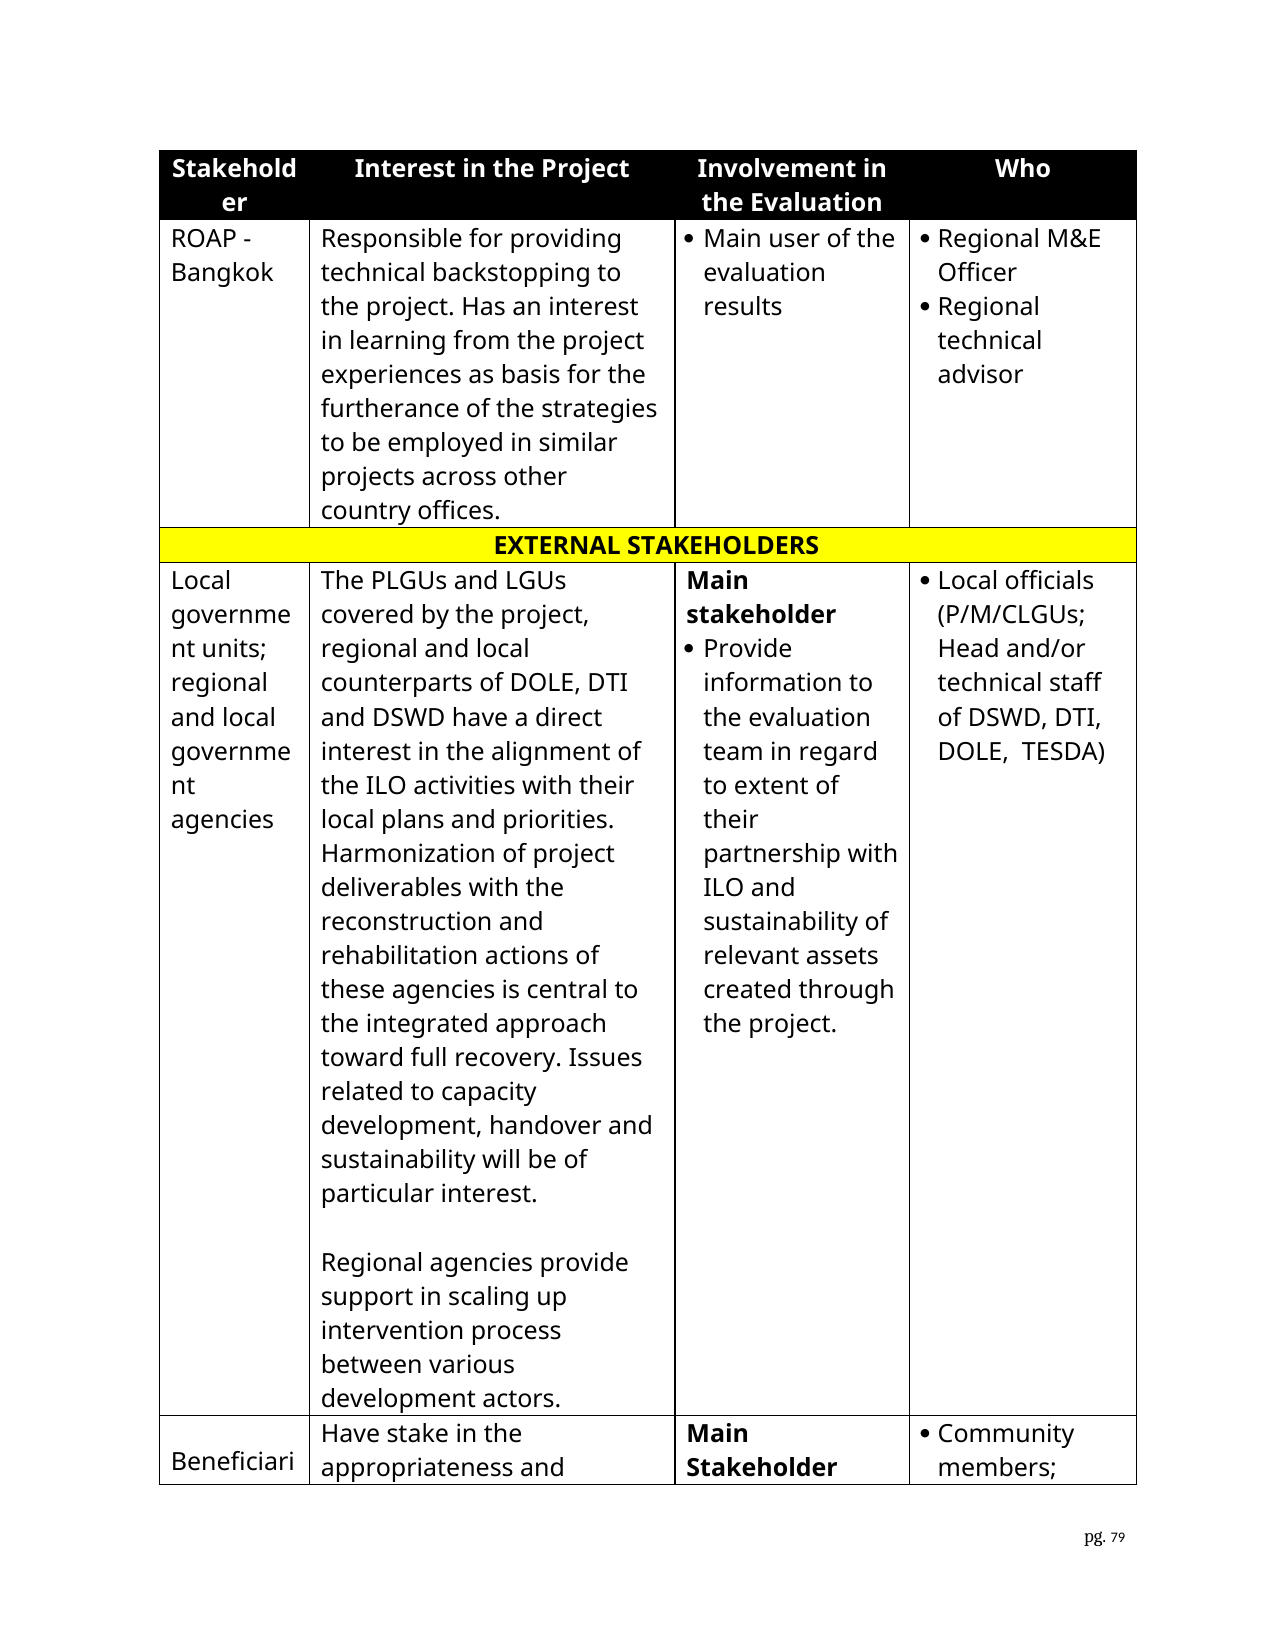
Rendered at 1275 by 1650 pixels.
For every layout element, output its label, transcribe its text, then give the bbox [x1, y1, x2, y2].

table_cell EXTERNAL STAKEHOLDERS [160, 528, 1136, 562]
table_header Stakeholder [160, 151, 309, 219]
table_cell Responsible for providing technical backstopping to the project. Has an interest in learning from the project experiences as basis for the furtherance of the strategies to be employed in similar projects across other country offices. [310, 220, 674, 527]
table_cell Main stakeholder Provide information to the evaluation team in regard to extent of their partnership with ILO and sustainability of relevant assets created through the project. [676, 563, 909, 1414]
table_header Involvement in the Evaluation [676, 151, 909, 219]
table_cell ROAP - Bangkok [160, 220, 309, 527]
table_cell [676, 1416, 909, 1484]
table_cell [310, 1416, 674, 1484]
table_cell Beneficiaries [160, 1416, 309, 1484]
table_cell Local officials (P/M/CLGUs; Head and/or technical staff of DSWD, DTI, DOLE, TESDA) [910, 563, 1136, 1414]
table_header Interest in the Project [310, 151, 674, 219]
table_cell Local government units; regional and local government agencies [160, 563, 309, 1414]
table_cell The PLGUs and LGUs covered by the project, regional and local counterparts of DOLE, DTI and DSWD have a direct interest in the alignment of the ILO activities with their local plans and priorities. Harmonization of project deliverables with the reconstruction and rehabilitation actions of these agencies is central to the integrated approach toward full recovery. Issues related to capacity development, handover and sustainability will be of particular interest. Regional agencies provide support in scaling up intervention process between various development actors. [310, 563, 674, 1414]
table_header Who [910, 151, 1136, 219]
table_cell Regional M&E Officer Regional technical advisor [910, 220, 1136, 527]
table_cell Main user of the evaluation results [676, 220, 909, 527]
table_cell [910, 1416, 1136, 1484]
